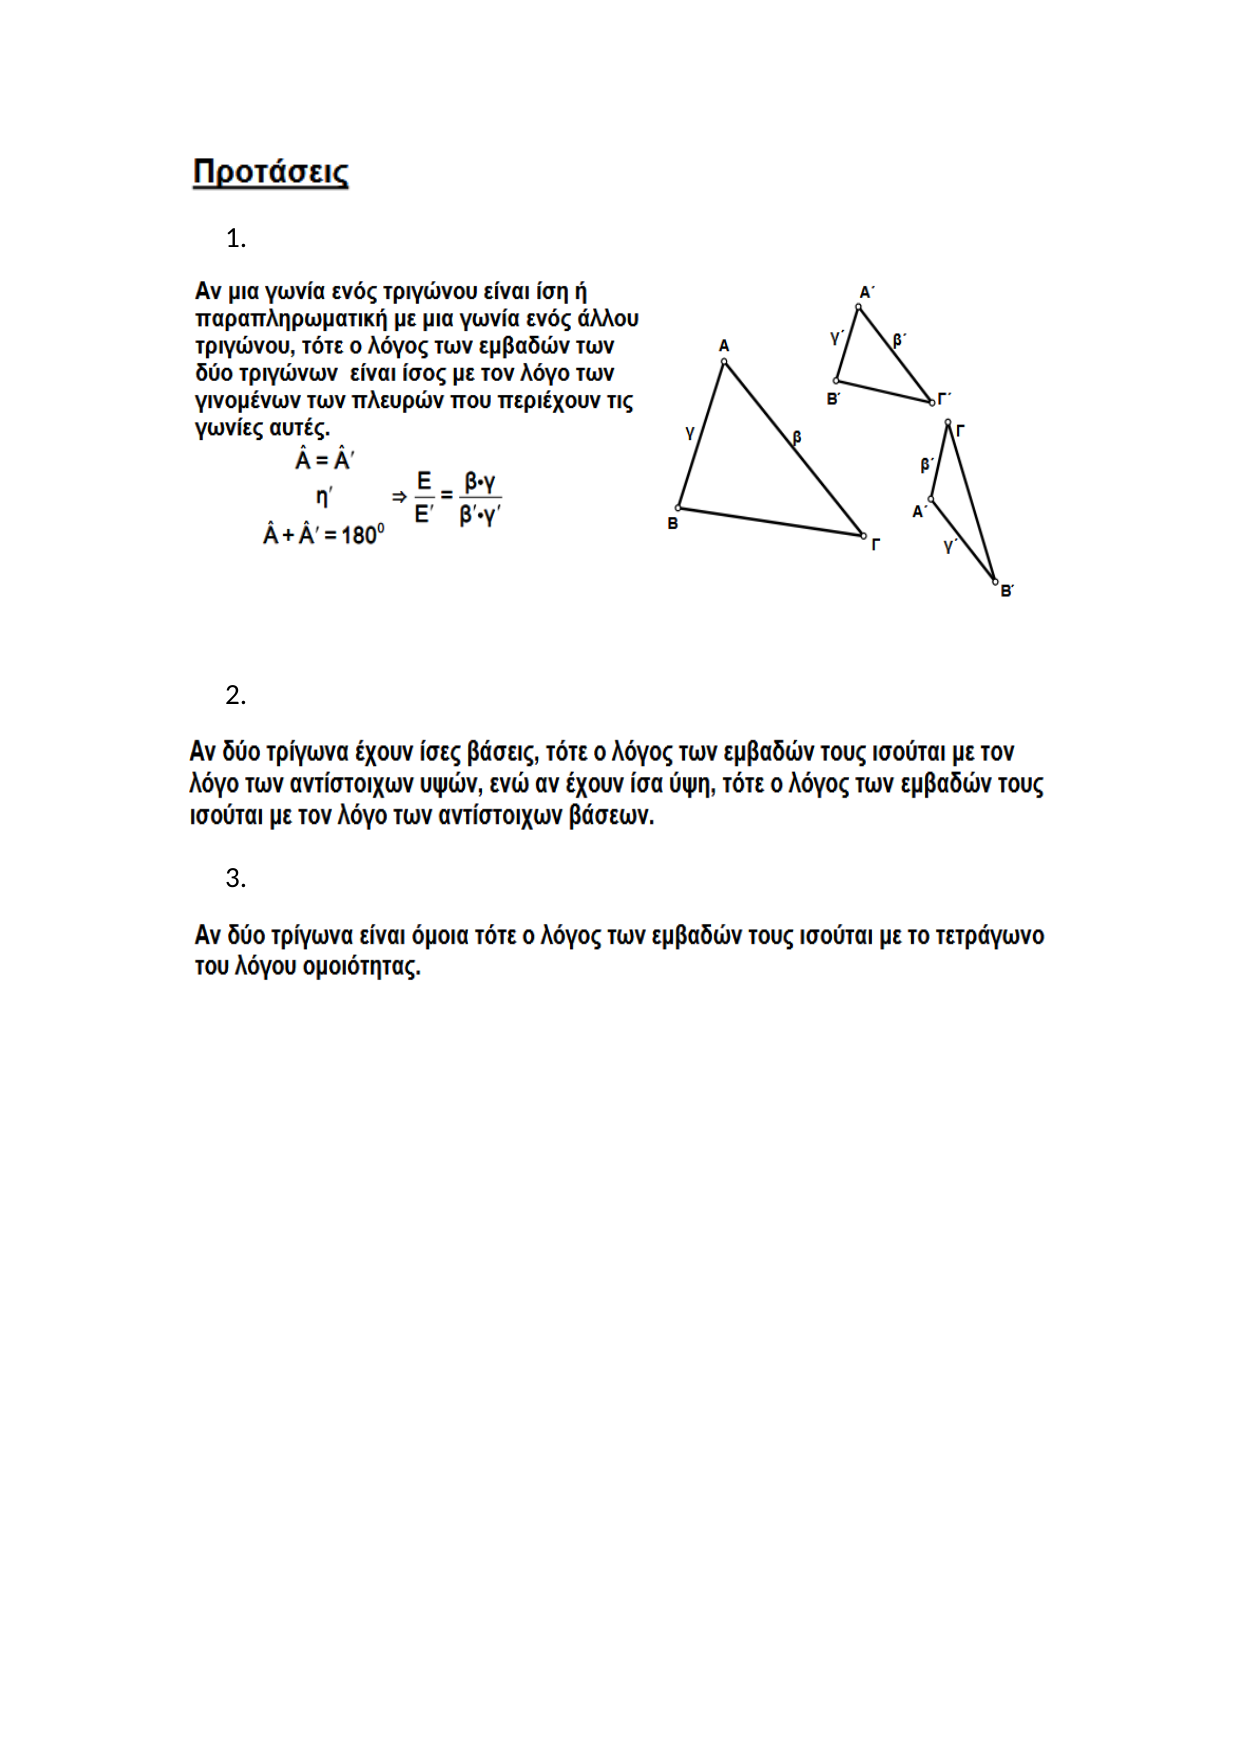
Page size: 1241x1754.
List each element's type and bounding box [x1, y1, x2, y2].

picture [187, 919, 1053, 988]
picture [187, 736, 1052, 834]
picture [187, 150, 413, 194]
picture [187, 279, 1052, 599]
